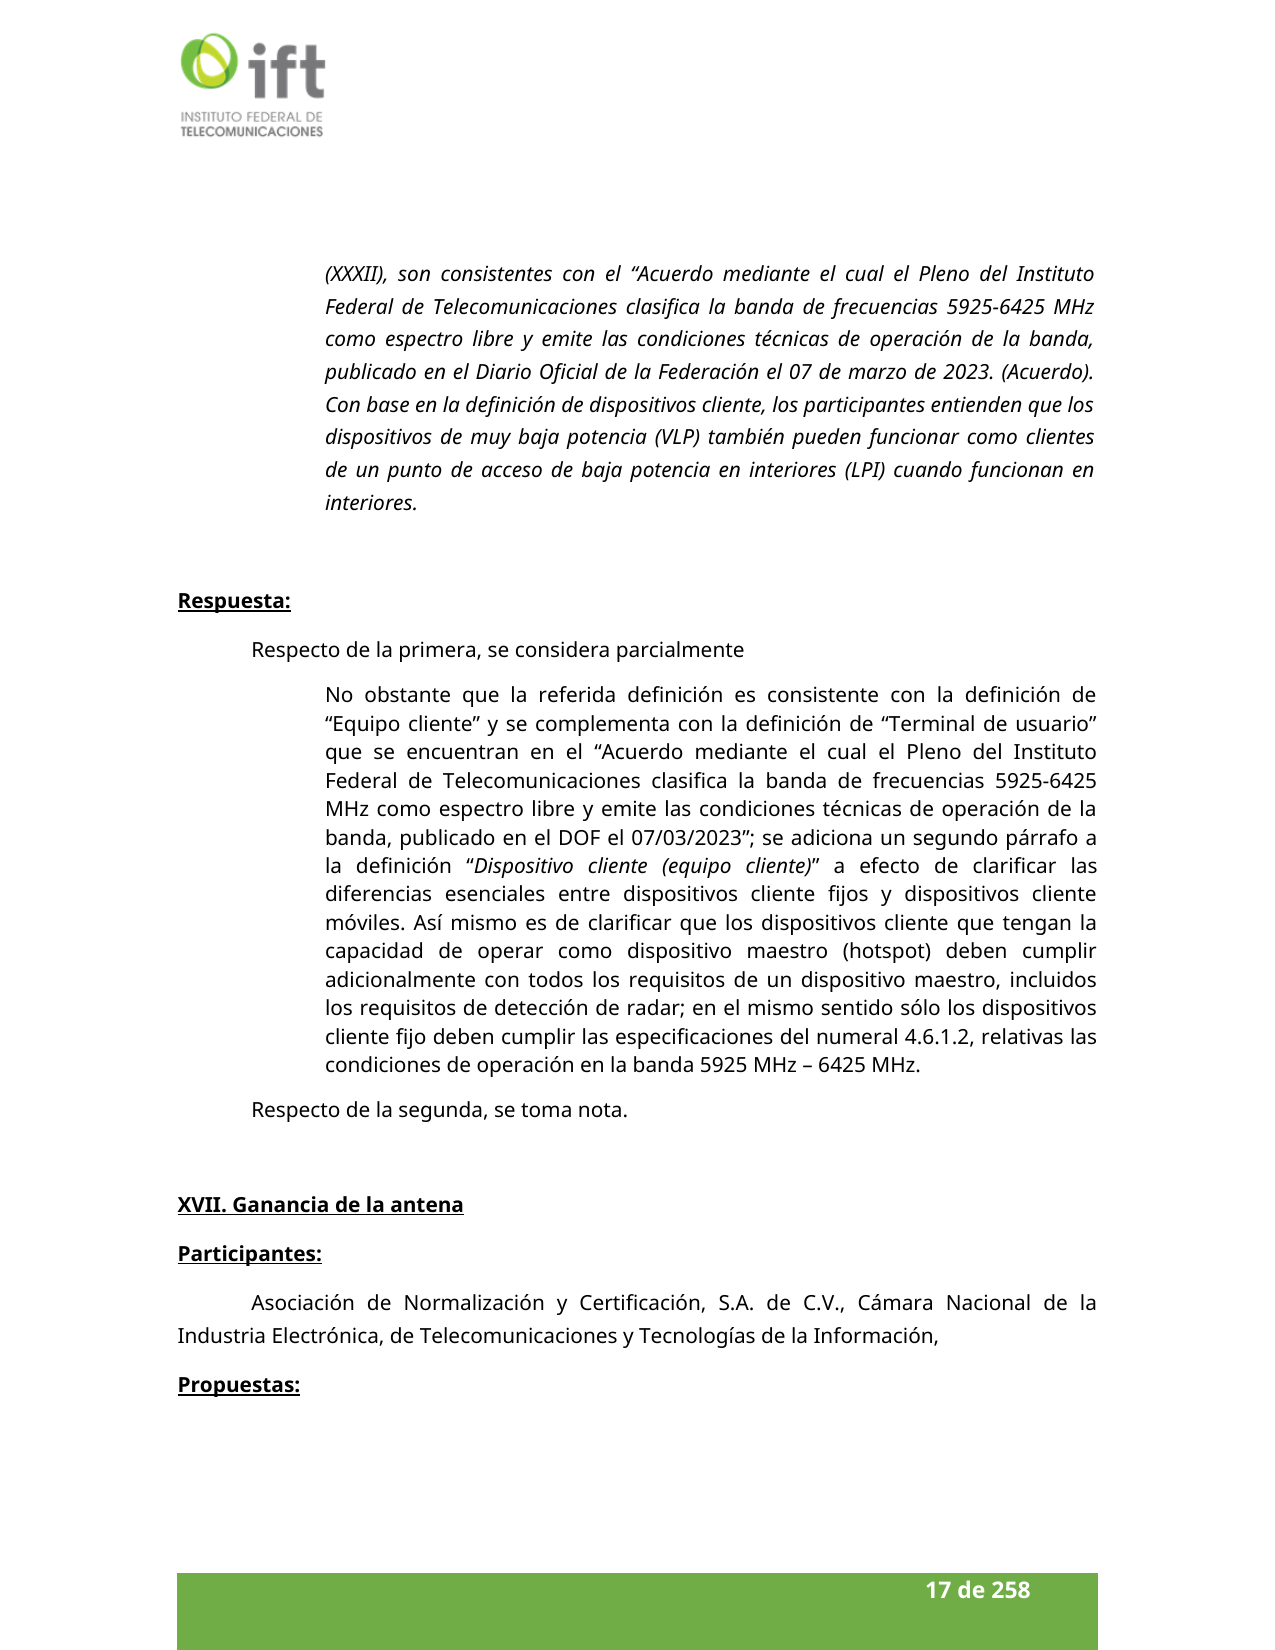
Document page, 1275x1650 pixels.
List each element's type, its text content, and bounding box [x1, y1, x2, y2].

picture [177, 27, 334, 145]
text XVII. Ganancia de la antena [177, 1190, 1098, 1218]
text Respecto de la segunda, se toma nota. [177, 1095, 1098, 1124]
text Respuesta: [177, 586, 1098, 614]
text Propuestas: [177, 1370, 1098, 1398]
text Respecto de la primera, se considera parcialmente [177, 635, 1098, 664]
text Asociación de Normalización y Certificación, S.A. de C.V., Cámara Nacional de la Industria Electrónica, de Telecomunicaciones y Tecnologías de la Información, [177, 1288, 1098, 1349]
text No obstante que la referida definición es consistente con la definición de “Equipo cliente” y se complementa con la definición de “Terminal de usuario” que se encuentran en el “Acuerdo mediante el cual el Pleno del Instituto Federal de Telecomunicaciones clasifica la banda de frecuencias 5925-6425 MHz como espectro libre y emite las condiciones técnicas de operación de la banda, publicado en el DOF el 07/03/2023”; se adiciona un segundo párrafo a la definición “Dispositivo cliente (equipo cliente)” a efecto de clarificar las diferencias esenciales entre dispositivos cliente fijos y dispositivos cliente móviles. Así mismo es de clarificar que los dispositivos cliente que tengan la capacidad de operar como dispositivo maestro (hotspot) deben cumplir adicionalmente con todos los requisitos de un dispositivo maestro, incluidos los requisitos de detección de radar; en el mismo sentido sólo los dispositivos cliente fijo deben cumplir las especificaciones del numeral 4.6.1.2, relativas las condiciones de operación en la banda 5925 MHz – 6425 MHz. [325, 681, 1098, 1079]
text Participantes: [177, 1239, 1098, 1267]
